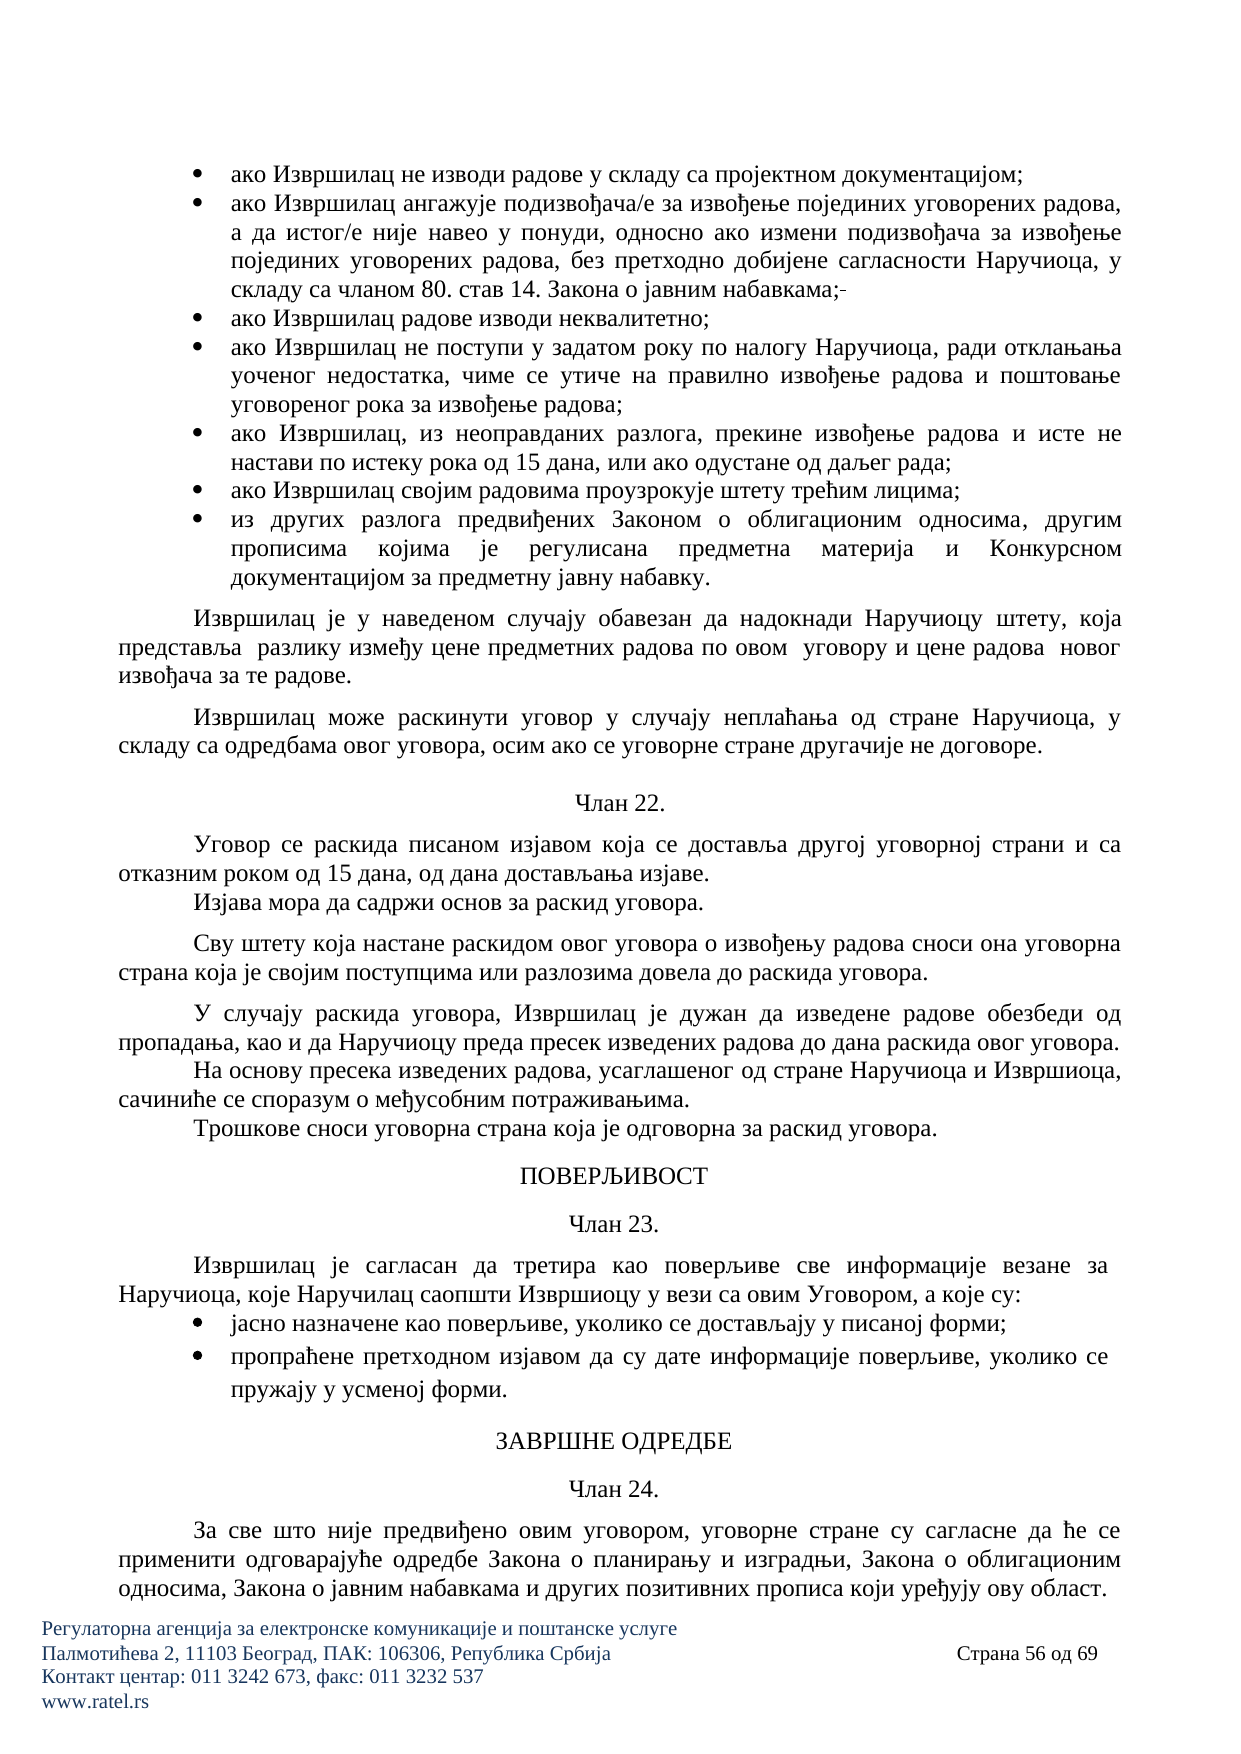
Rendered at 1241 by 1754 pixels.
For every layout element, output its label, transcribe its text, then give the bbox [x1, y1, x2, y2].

list ако Извршилац радове изводи неквалитетно; [193, 574, 1122, 603]
text Члан 21. [118, 159, 1122, 188]
text Уговор се раскида писаном изјавом која се доставља другој уговорној страни и са отказним роком од 15 дана, од дана достављања изјаве. [118, 1101, 1122, 1158]
text На основу пресека изведених радова, усаглашеног од стране Наручиоца и Извршиоца, сачиниће се споразум о међусобним потраживањима. [118, 1327, 1122, 1384]
text У случају раскида уговора, Извршилац је дужан да изведене радове обезбеди од пропадања, као и да Наручиоцу преда пресек изведених радова до дана раскида овог уговора. [118, 1269, 1122, 1327]
text Извршилац може раскинути уговор у случају неплаћања од стране Наручиоца, у складу са одредбама овог уговора, осим ако се уговорне стране другачије не договоре. [118, 973, 1122, 1031]
list уколико Извршилац касни са испоруком сензора више од 30 дана од уговореног рока; [193, 258, 1122, 316]
text Члан 22. [118, 1059, 1122, 1088]
list ако Извршилац не започне радове најкасније у накнадном року од 5 дана од увођења у посао; [193, 373, 1122, 431]
text Сву штету која настане раскидом овог уговора о извођењу радова сноси она уговорна страна која је својим поступцима или разлозима довела до раскида уговора. [118, 1199, 1122, 1257]
text Извршилац је сагласан да третира као поверљиве све информације везане за Наручиоца, које Наручилац саопшти Извршиоцу у вези са овим Уговором, а које су: [118, 1521, 1109, 1579]
list уколико карактеристике испоручених сензора не одговарају захтеваним карактеристикама; [193, 316, 1122, 373]
text Изјава мора да садржи основ за раскид уговора. [118, 1158, 1122, 1187]
list ако Извршилац, из неоправданих разлога, прекине извођење радова и исте не настави по истеку рока од 15 дана, или ако одустане од даљег рада; [193, 689, 1122, 747]
list из других разлога предвиђених Законом о облигационим односима, другим прописима којима је регулисана предметна материја и Конкурсном документацијом за предметну јавну набавку. [193, 776, 1122, 862]
text Члан 23. [118, 1480, 1110, 1509]
text Наручилац има право на једнострани раскид овог уговора у следећим случајевима: [148, 201, 1122, 229]
text Трошкове сноси уговорна страна која је одговорна за раскид уговора. [118, 1384, 1122, 1413]
list ако Извршилац не поступи у задатом року по налогу Наручиоца, ради отклањања уоченог недостатка, чиме се утиче на правилно извођење радова и поштовање уговореног рока за извођење радова; [193, 603, 1122, 689]
list ако Извршилац не изводи радове у складу са пројектном документацијом; [193, 431, 1122, 459]
text Извршилац је у наведеном случају обавезан да надокнади Наручиоцу штету, која представља разлику између цене предметних радова по овом уговору и цене радова новог извођача за те радове. [118, 874, 1122, 961]
text ПОВЕРЉИВОСТ [118, 1432, 1109, 1461]
list споразумом уговорних страна; [193, 229, 1122, 258]
list ако Извршилац ангажује подизвођача/е за извођење појединих уговорених радова, а да истог/е није навео у понуди, односно ако измени подизвођача за извођење појединих уговорених радова, без претходно добијене сагласности Наручиоца, у складу са чланом 80. став 14. Закона о јавним набавкама; [193, 459, 1122, 574]
list ако Извршилац својим радовима проузрокује штету трећим лицима; [193, 747, 1122, 776]
